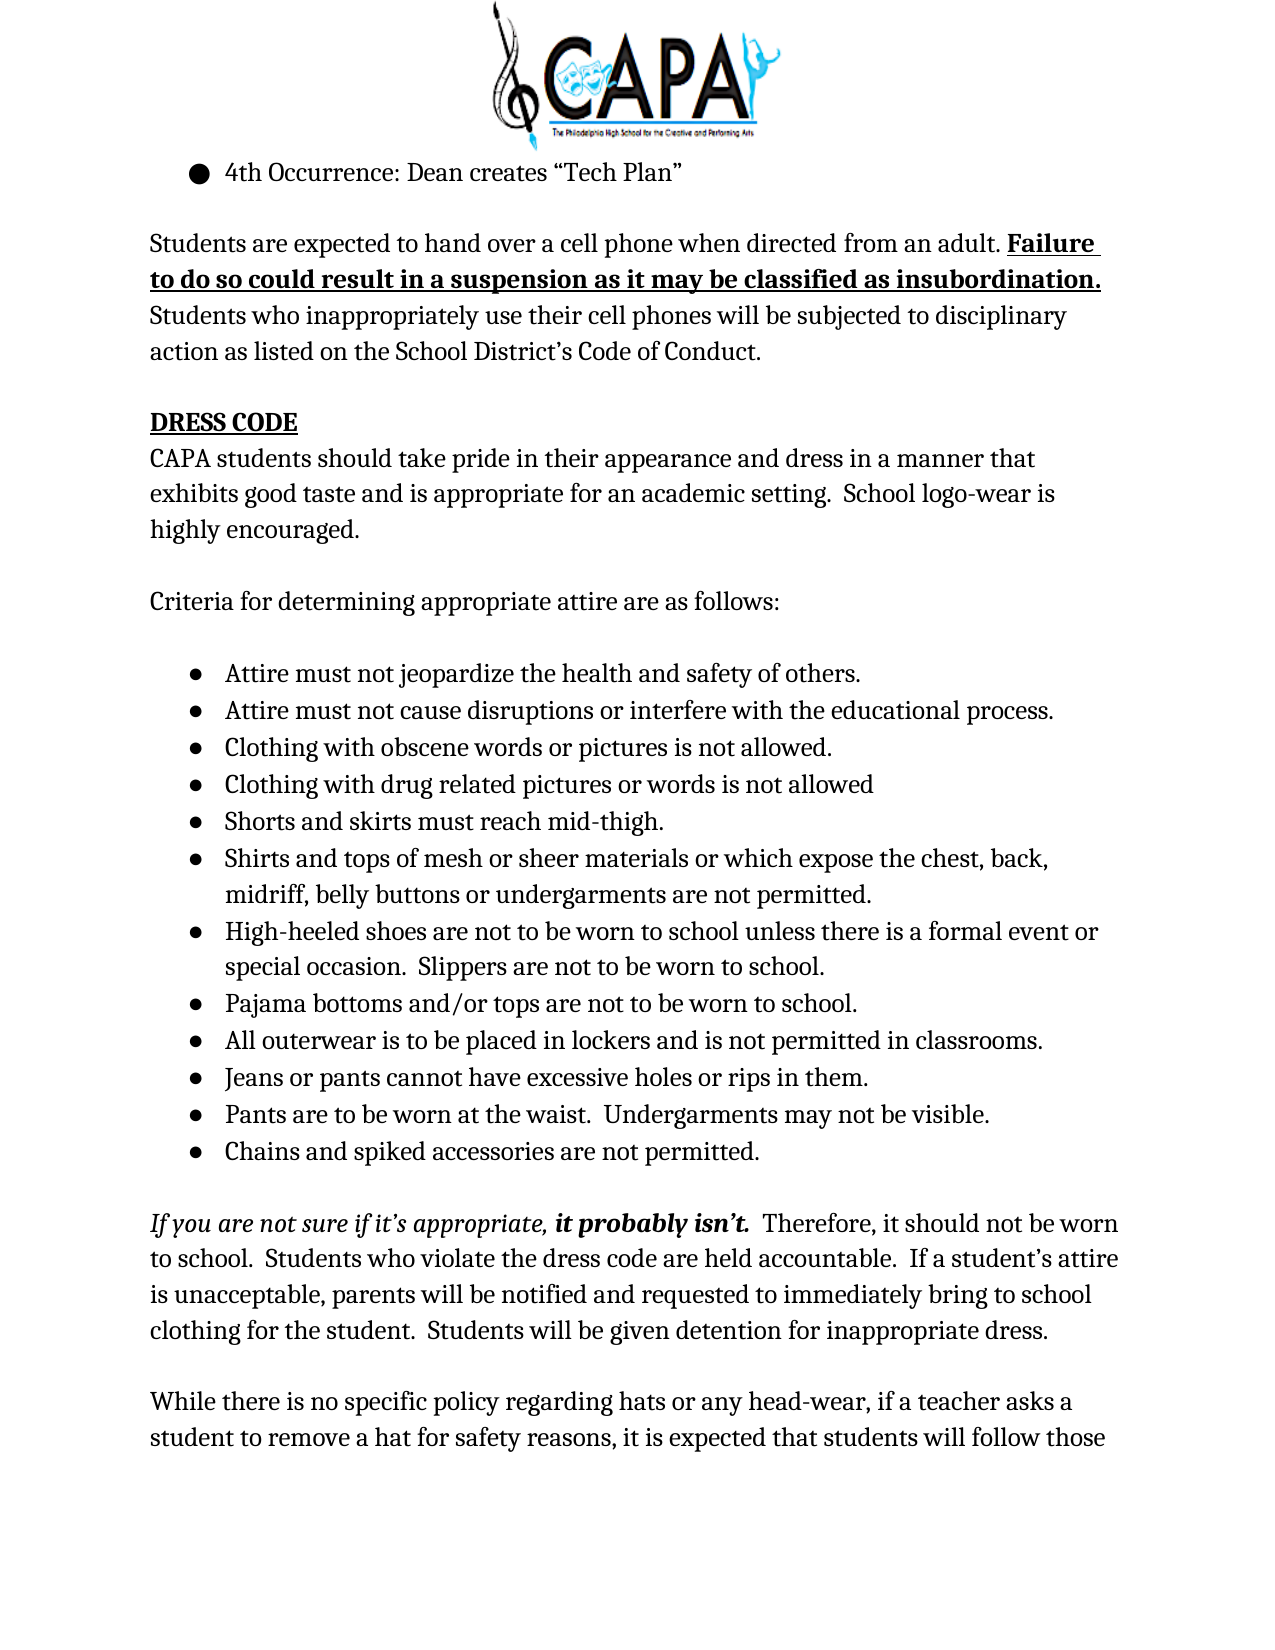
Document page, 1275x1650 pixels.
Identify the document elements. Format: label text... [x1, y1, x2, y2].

list High-heeled shoes are not to be worn to school unless there is a formal event or special occasion. Slippers are not to be worn to school. [187, 914, 1125, 982]
list Attire must not cause disruptions or interfere with the educational process. [187, 694, 1125, 726]
list Shirts and tops of mesh or sheer materials or which expose the chest, back, midriff, belly buttons or undergarments are not permitted. [187, 842, 1125, 910]
list Shorts and skirts must reach mid-thigh. [187, 805, 1125, 837]
list Clothing with obscene words or pictures is not allowed. [187, 731, 1125, 763]
text DRESS CODE [150, 407, 1125, 438]
text CAPA students should take pride in their appearance and dress in a manner that exhibits good taste and is appropriate for an academic setting. School logo-wear is highly encouraged. [150, 443, 1125, 545]
text Criteria for determining appropriate attire are as follows: [150, 586, 1125, 617]
list Jeans or pants cannot have excessive holes or rips in them. [187, 1061, 1125, 1093]
list Clothing with drug related pictures or words is not allowed [187, 768, 1125, 800]
text Students are expected to hand over a cell phone when directed from an adult. Failure to do so could result in a suspension as it may be classified as insubordination. Students who inappropriately use their cell phones will be subjected to disciplinary action as listed on the School District’s Code of Conduct. [150, 228, 1125, 367]
list 4th Occurrence: Dean creates “Tech Plan” [187, 157, 1125, 188]
text If you are not sure if it’s appropriate, it probably isn’t. Therefore, it should not be worn to school. Students who violate the dress code are held accountable. If a student’s attire is unacceptable, parents will be notified and requested to immediately bring to school clothing for the student. Students will be given detention for inappropriate dress. [150, 1208, 1125, 1346]
list Chains and spiked accessories are not permitted. [187, 1135, 1125, 1167]
picture [490, 0, 785, 154]
list Pants are to be worn at the waist. Undergarments may not be visible. [187, 1098, 1125, 1130]
list All outerwear is to be placed in lockers and is not permitted in classrooms. [187, 1024, 1125, 1056]
list Attire must not jeopardize the health and safety of others. [187, 657, 1125, 689]
list Pajama bottoms and/or tops are not to be worn to school. [187, 987, 1125, 1019]
